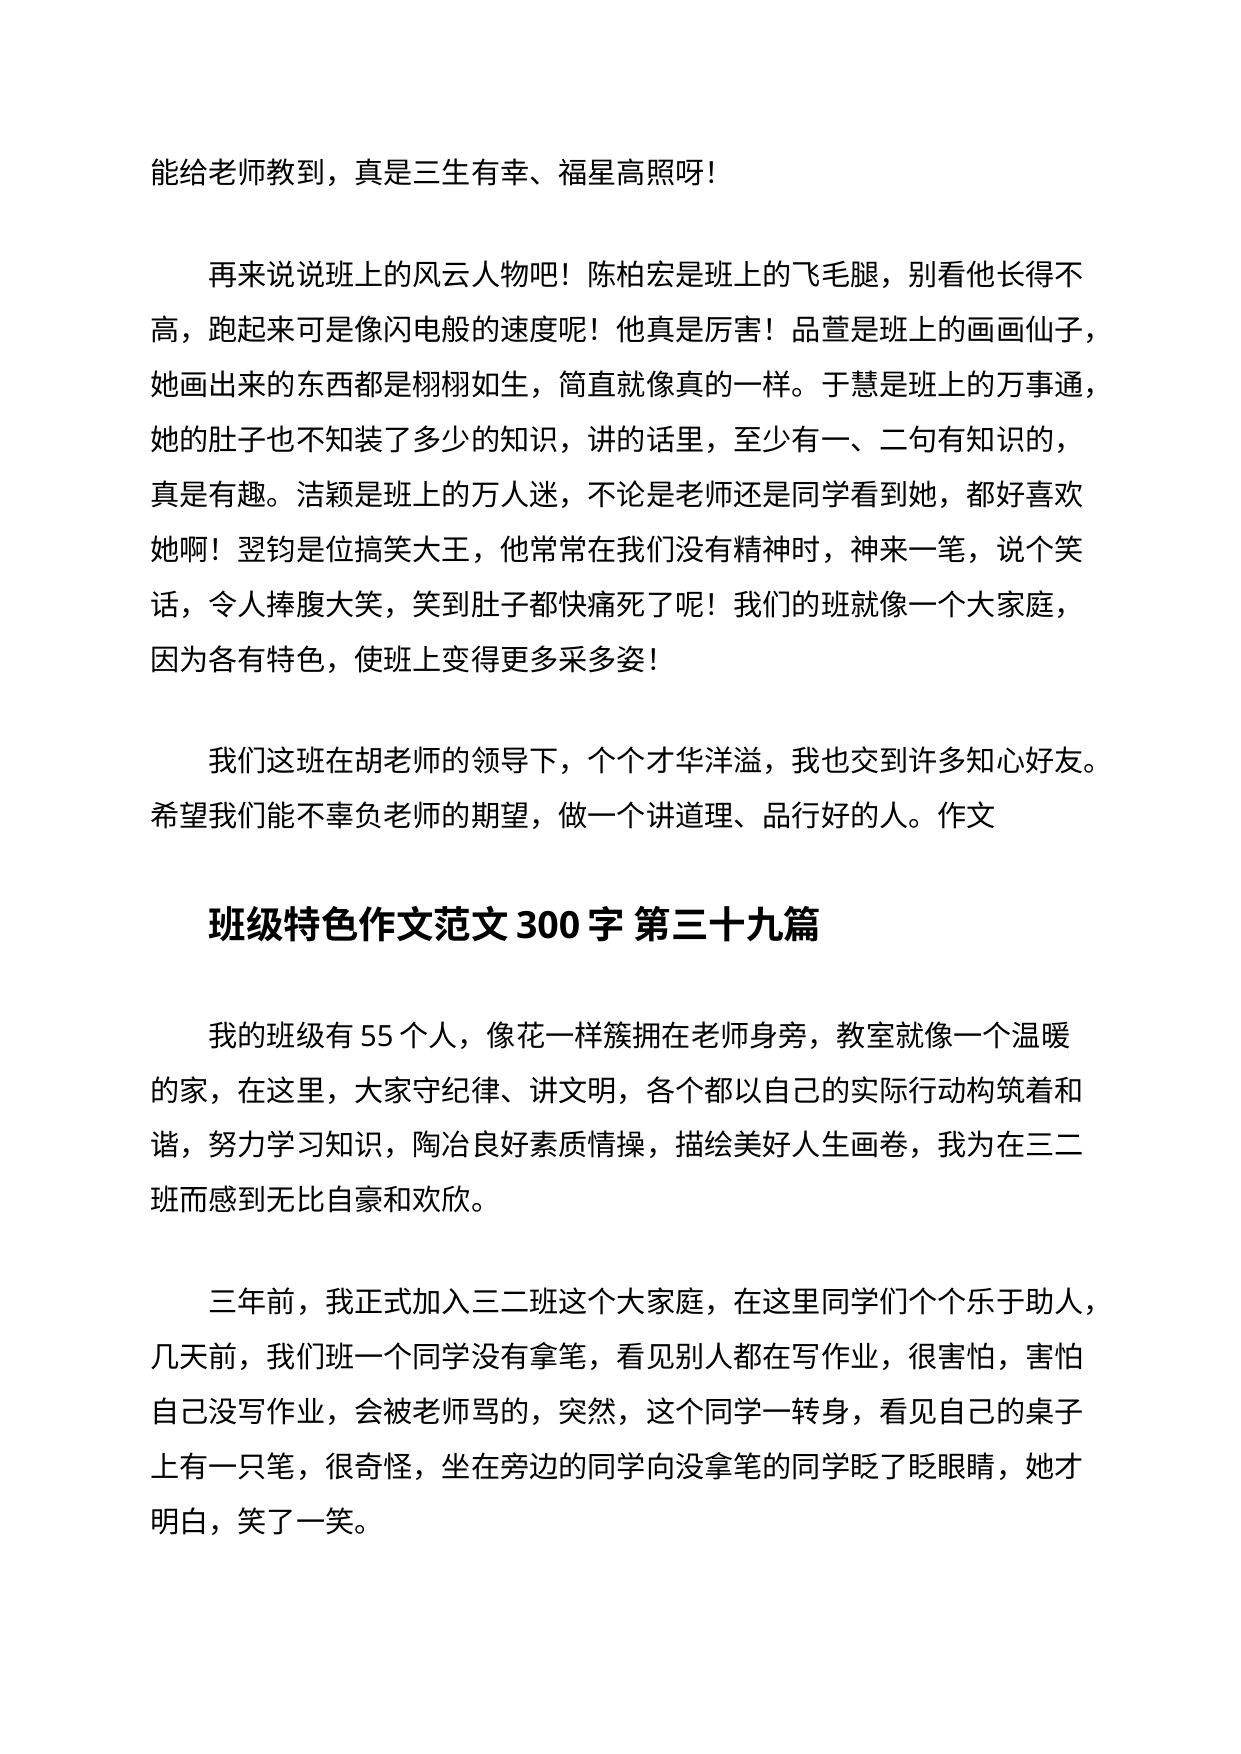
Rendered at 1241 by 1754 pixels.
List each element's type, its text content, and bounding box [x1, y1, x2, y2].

text 三年前，我正式加入三二班这个大家庭，在这里同学们个个乐于助人，几天前，我们班一个同学没有拿笔，看见别人都在写作业，很害怕，害怕自己没写作业，会被老师骂的，突然，这个同学一转身，看见自己的桌子上有一只笔，很奇怪，坐在旁边的同学向没拿笔的同学眨了眨眼睛，她才明白，笑了一笑。 [150, 1279, 1090, 1541]
text 我的班级有55个人，像花一样簇拥在老师身旁，教室就像一个温暖的家，在这里，大家守纪律、讲文明，各个都以自己的实际行动构筑着和谐，努力学习知识，陶冶良好素质情操，描绘美好人生画卷，我为在三二班而感到无比自豪和欢欣。 [150, 1012, 1090, 1219]
text 班级特色作文范文300字 第三十九篇 [150, 894, 1090, 949]
text 再来说说班上的风云人物吧！陈柏宏是班上的飞毛腿，别看他长得不高，跑起来可是像闪电般的速度呢！他真是厉害！品萱是班上的画画仙子，她画出来的东西都是栩栩如生，简直就像真的一样。于慧是班上的万事通，她的肚子也不知装了多少的知识，讲的话里，至少有一、二句有知识的，真是有趣。洁颖是班上的万人迷，不论是老师还是同学看到她，都好喜欢她啊！翌钧是位搞笑大王，他常常在我们没有精神时，神来一笔，说个笑话，令人捧腹大笑，笑到肚子都快痛死了呢！我们的班就像一个大家庭，因为各有特色，使班上变得更多采多姿！ [150, 252, 1090, 678]
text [150, 150, 1090, 192]
text 我们这班在胡老师的领导下，个个才华洋溢，我也交到许多知心好友。希望我们能不辜负老师的期望，做一个讲道理、品行好的人。作文 [150, 738, 1090, 835]
